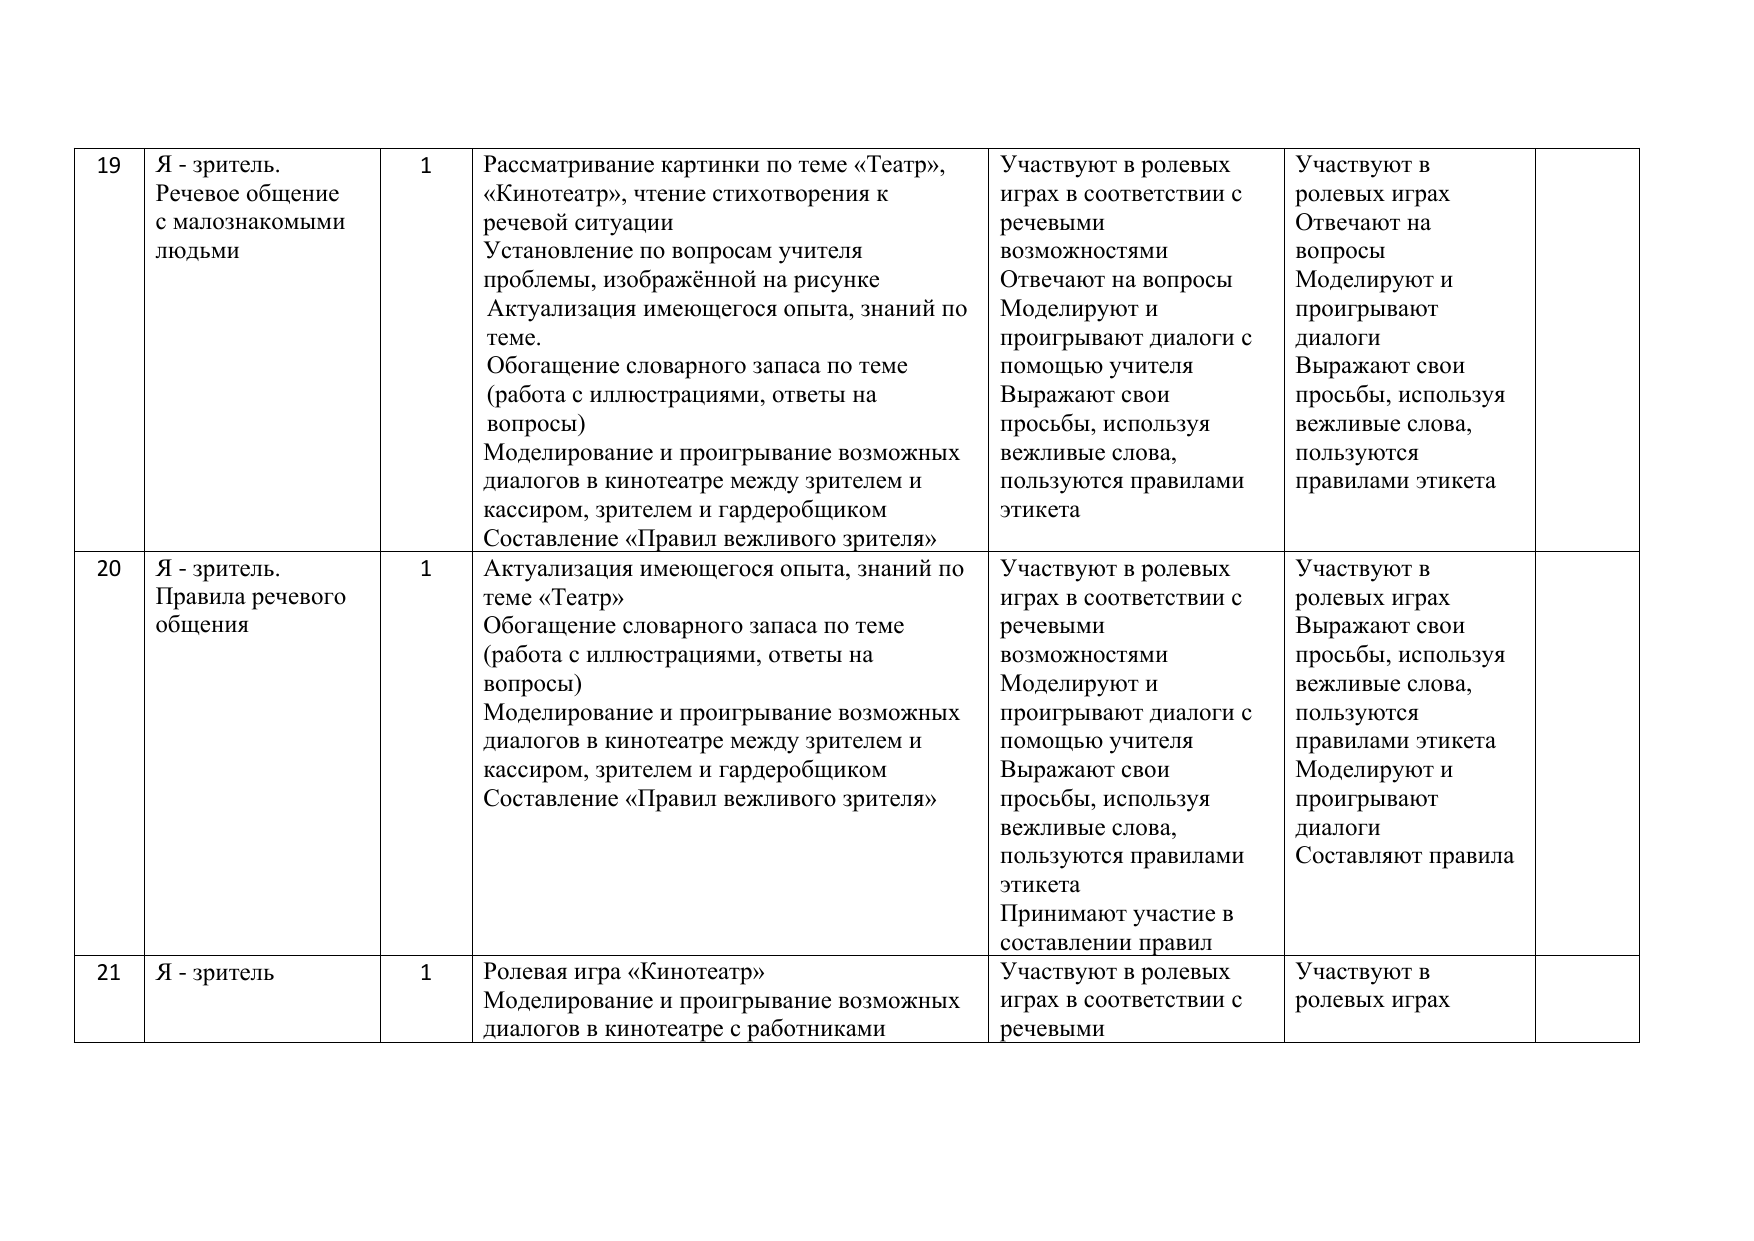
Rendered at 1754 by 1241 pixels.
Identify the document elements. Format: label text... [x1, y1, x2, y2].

table_cell [1536, 552, 1639, 955]
table_cell Участвуют в ролевых играх Отвечают на вопросы Моделируют и проигрывают диалоги Выражают свои просьбы, используя вежливые слова, пользуются правилами этикета [1285, 149, 1535, 551]
table_cell 19 [75, 149, 144, 551]
table_cell 20 [75, 552, 144, 955]
table_cell 1 [381, 149, 472, 551]
table_cell 21 [75, 956, 144, 1042]
table_cell Актуализация имеющегося опыта, знаний по теме «Театр» Обогащение словарного запаса по теме (работа с иллюстрациями, ответы на вопросы) Моделирование и проигрывание возможных диалогов в кинотеатре между зрителем и кассиром, зрителем и гардеробщиком Составление «Правил вежливого зрителя» [473, 552, 988, 955]
table_cell Я - зритель. Правила речевого общения [145, 552, 380, 955]
table_cell Участвуют в ролевых играх в соответствии с речевыми возможностями Моделируют и проигрывают диалоги с помощью учителя Выражают свои просьбы, используя вежливые слова, пользуются правилами этикета Принимают участие в составлении правил [989, 552, 1284, 955]
table_cell 1 [381, 552, 472, 955]
table_cell Участвуют в ролевых играх в соответствии с речевыми возможностями Отвечают на вопросы Моделируют и проигрывают диалоги с помощью учителя Выражают свои просьбы, используя вежливые слова, пользуются правилами этикета [989, 149, 1284, 551]
table_cell Я - зритель. Речевое общение с малознакомыми людьми [145, 149, 380, 551]
table_cell [1536, 956, 1639, 1042]
table_cell Рассматривание картинки по теме «Театр», «Кинотеатр», чтение стихотворения к речевой ситуации Установление по вопросам учителя проблемы, изображённой на рисунке Актуализация имеющегося опыта, знаний по теме. Обогащение словарного запаса по теме (работа с иллюстрациями, ответы на вопросы) Моделирование и проигрывание возможных диалогов в кинотеатре между зрителем и кассиром, зрителем и гардеробщиком Составление «Правил вежливого зрителя» [473, 149, 988, 551]
table_cell 1 [381, 956, 472, 1042]
table_cell Ролевая игра «Кинотеатр» Моделирование и проигрывание возможных диалогов в кинотеатре с работниками [473, 956, 988, 1042]
table_cell Участвуют в ролевых играх Выражают свои просьбы, используя вежливые слова, пользуются правилами этикета Моделируют и проигрывают диалоги Составляют правила [1285, 552, 1535, 955]
table_cell Участвуют в ролевых играх [1285, 956, 1535, 1042]
table_cell Участвуют в ролевых играх в соответствии с речевыми [989, 956, 1284, 1042]
table_cell [1536, 149, 1639, 551]
table_cell Я - зритель [145, 956, 380, 1042]
